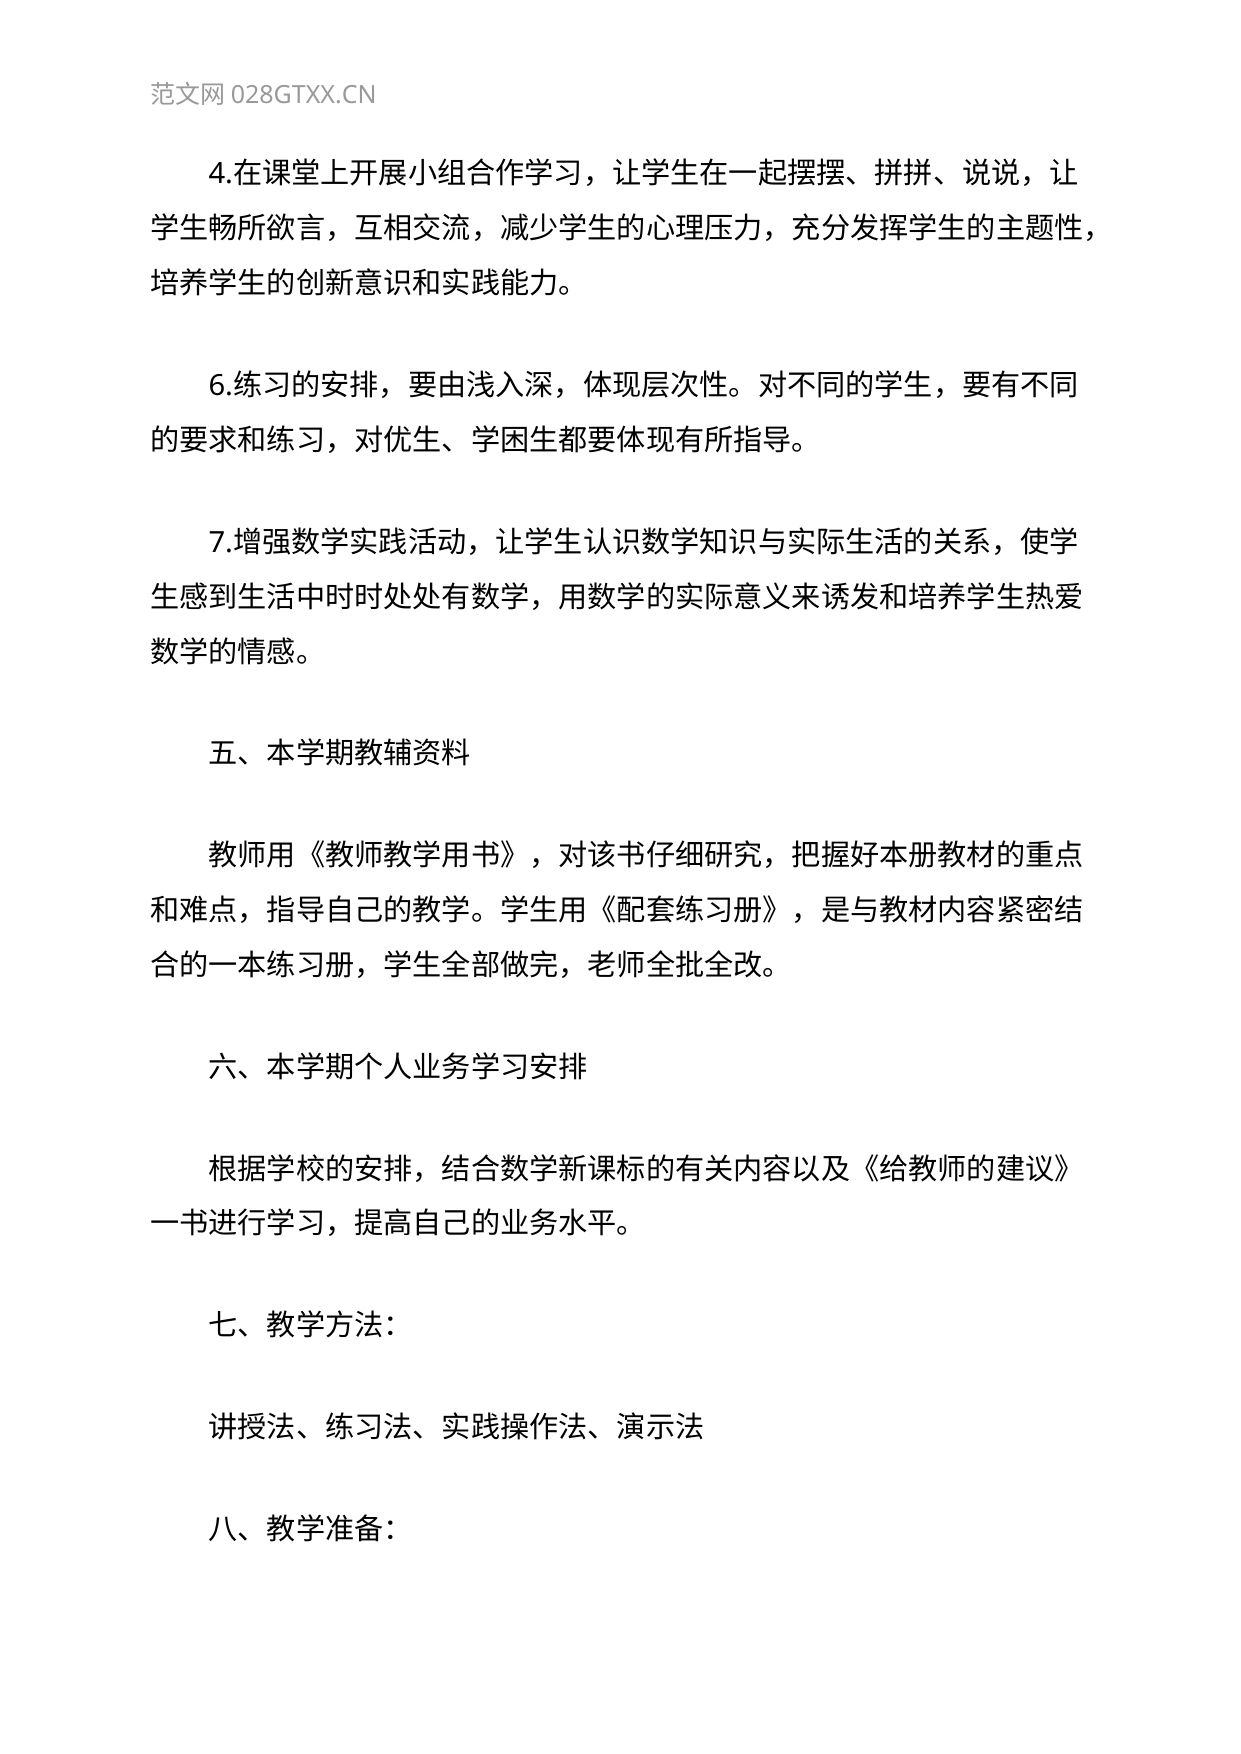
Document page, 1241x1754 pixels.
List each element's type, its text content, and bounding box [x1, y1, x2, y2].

text 7.增强数学实践活动，让学生认识数学知识与实际生活的关系，使学生感到生活中时时处处有数学，用数学的实际意义来诱发和培养学生热爱数学的情感。 [150, 518, 1090, 671]
text 六、本学期个人业务学习安排 [150, 1043, 1090, 1086]
text 4.在课堂上开展小组合作学习，让学生在一起摆摆、拼拼、说说，让学生畅所欲言，互相交流，减少学生的心理压力，充分发挥学生的主题性，培养学生的创新意识和实践能力。 [150, 150, 1090, 302]
text 6.练习的安排，要由浅入深，体现层次性。对不同的学生，要有不同的要求和练习，对优生、学困生都要体现有所指导。 [150, 362, 1090, 459]
text 七、教学方法： [150, 1302, 1090, 1344]
text 五、本学期教辅资料 [150, 730, 1090, 772]
text 教师用《教师教学用书》，对该书仔细研究，把握好本册教材的重点和难点，指导自己的教学。学生用《配套练习册》，是与教材内容紧密结合的一本练习册，学生全部做完，老师全批全改。 [150, 832, 1090, 984]
text 根据学校的安排，结合数学新课标的有关内容以及《给教师的建议》一书进行学习，提高自己的业务水平。 [150, 1145, 1090, 1242]
text 讲授法、练习法、实践操作法、演示法 [150, 1404, 1090, 1446]
text 八、教学准备： [150, 1505, 1090, 1548]
